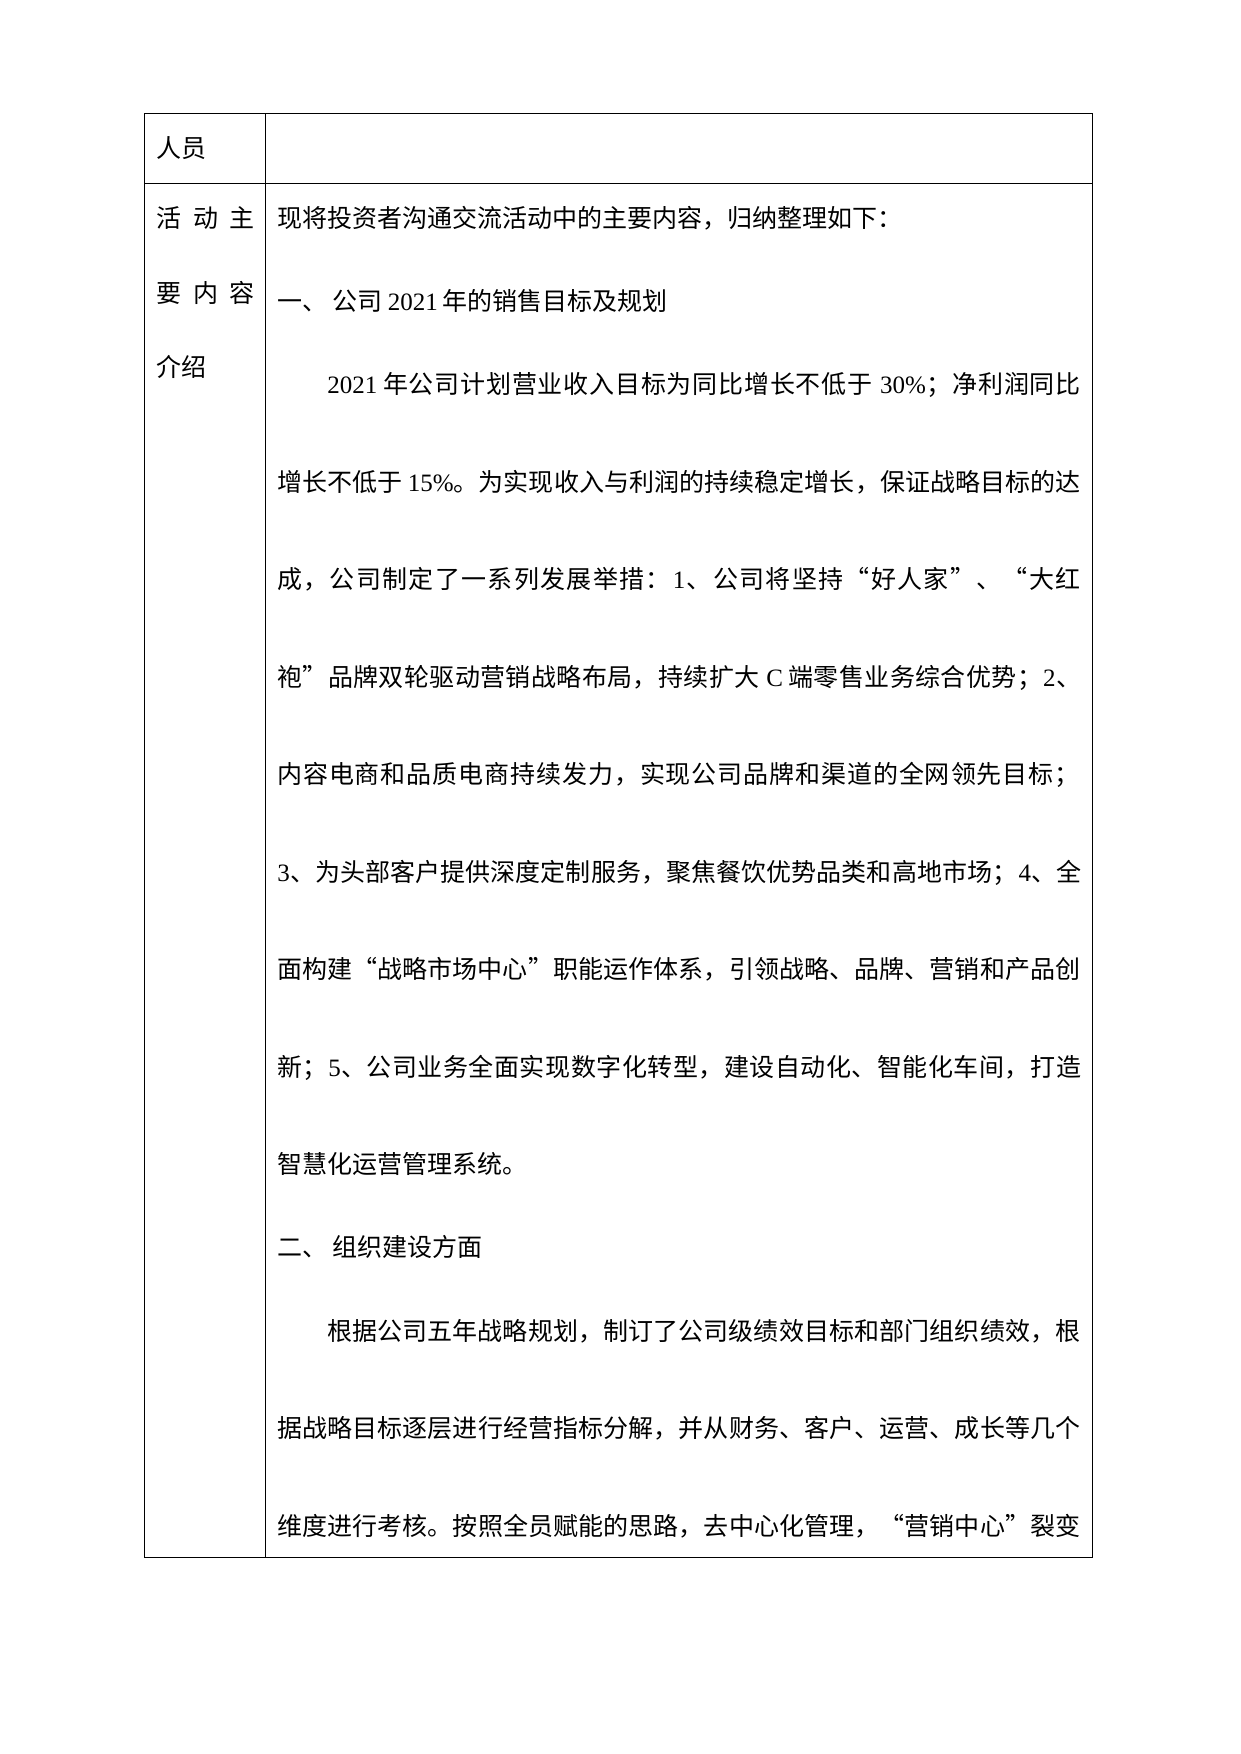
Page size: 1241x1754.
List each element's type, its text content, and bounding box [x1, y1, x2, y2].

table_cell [266, 114, 1092, 183]
table_cell 上市公司接待人员 [145, 114, 265, 183]
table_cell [266, 184, 1092, 1557]
table_cell 活动主要内容介绍 [145, 184, 265, 1557]
